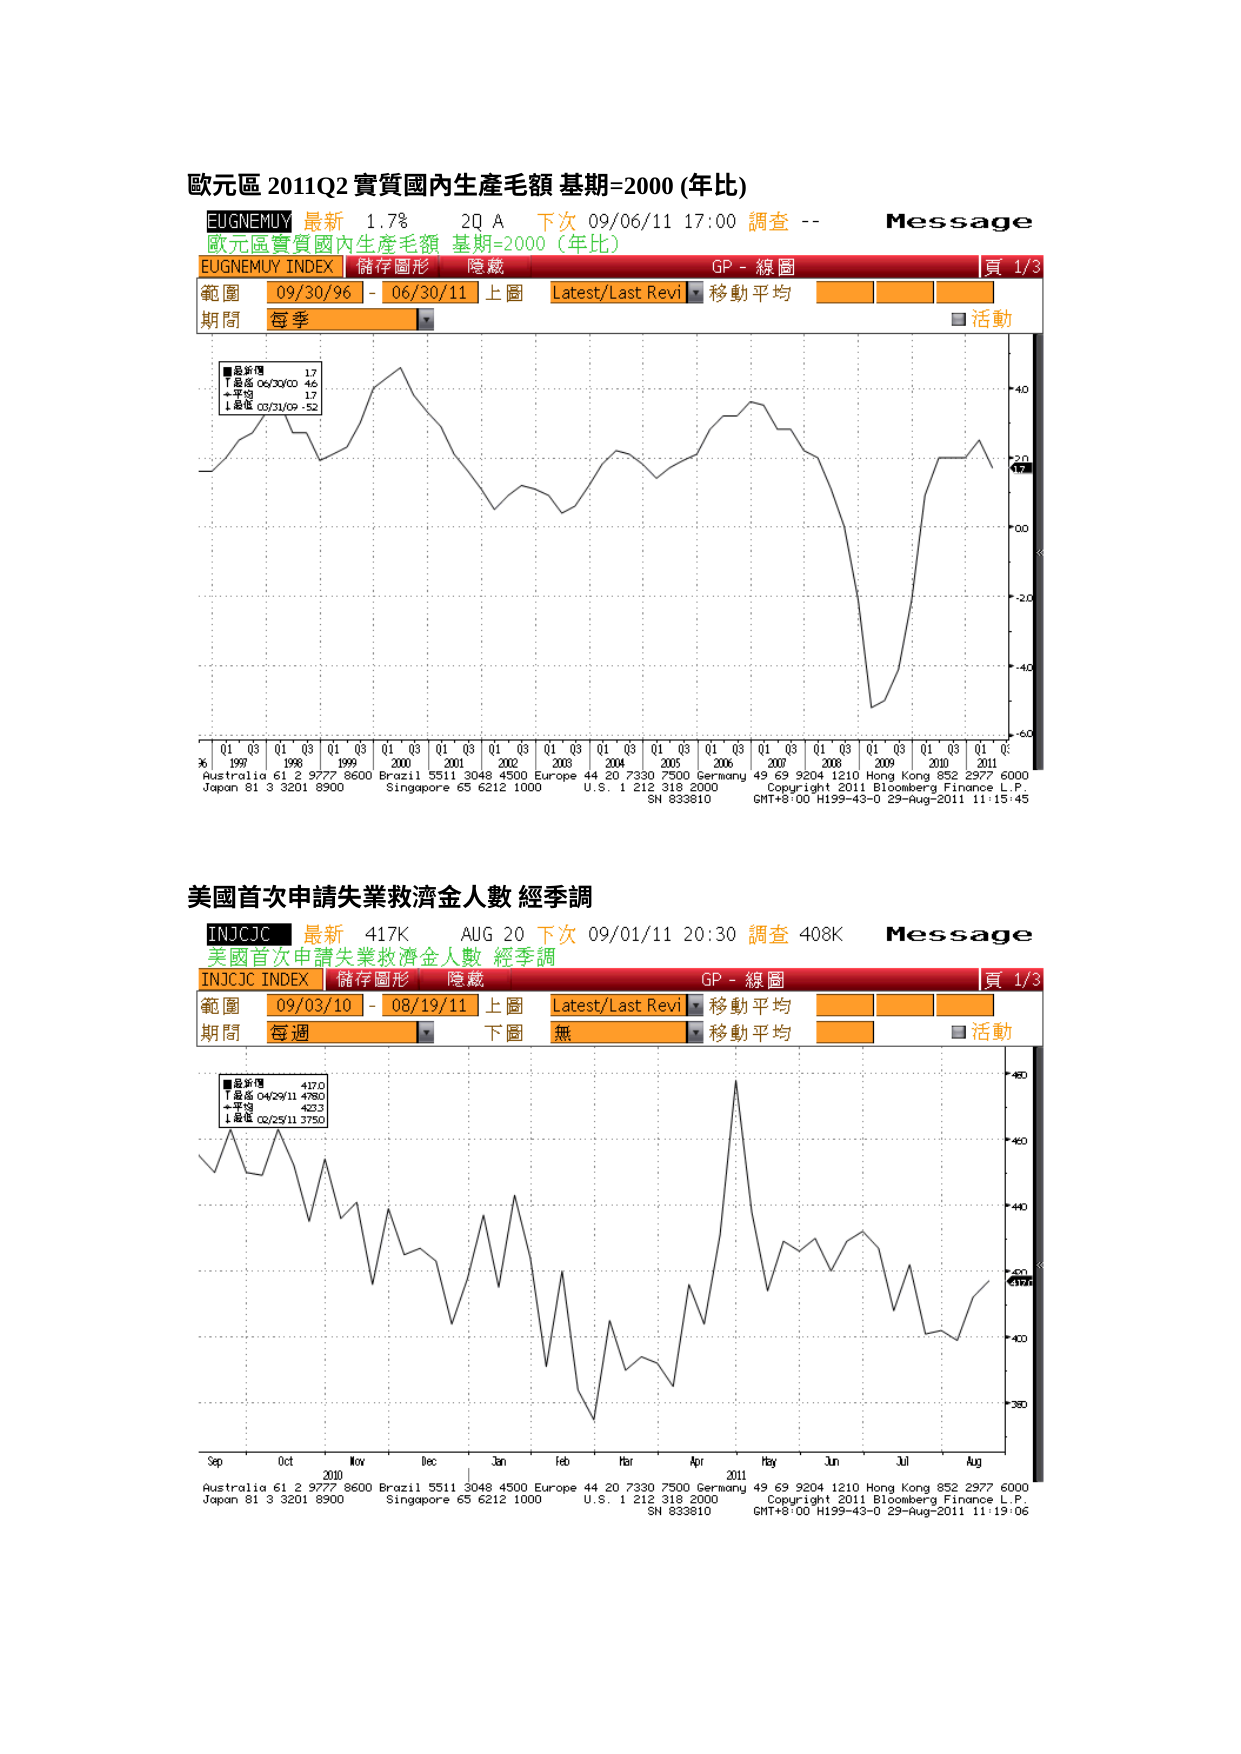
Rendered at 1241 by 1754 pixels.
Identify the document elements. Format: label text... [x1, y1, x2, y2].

text 美國首次申請失業救濟金人數 經季調 [187, 877, 1053, 914]
text 歐元區2011Q2實質國內生產毛額 基期=2000 (年比) [187, 164, 1053, 201]
picture [187, 201, 1053, 822]
picture [187, 914, 1053, 1534]
